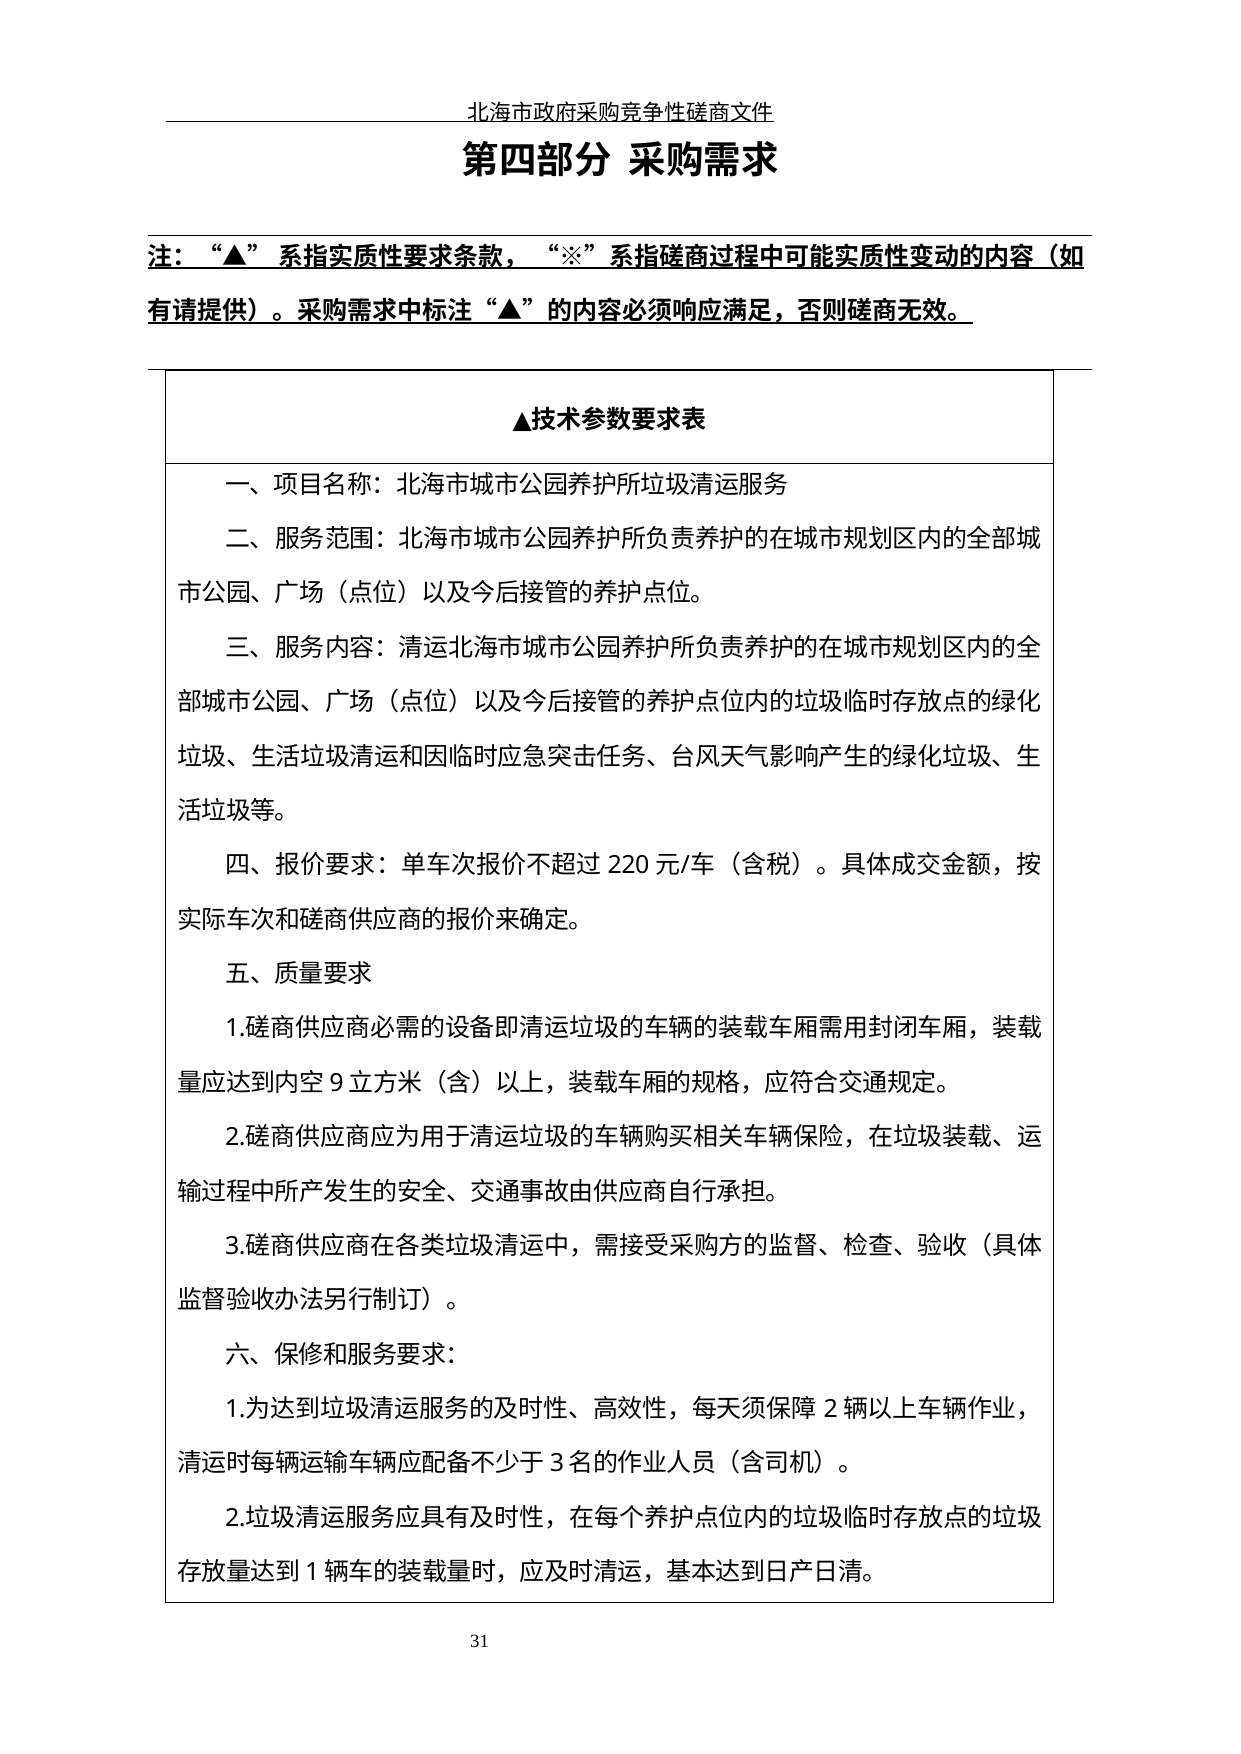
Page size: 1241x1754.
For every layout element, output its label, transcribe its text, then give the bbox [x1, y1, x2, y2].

text 注：“▲” 系指实质性要求条款， “※”系指磋商过程中可能实质性变动的内容（如有请提供）。采购需求中标注“▲”的内容必须响应满足，否则磋商无效。 [148, 236, 1092, 327]
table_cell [166, 464, 1053, 1602]
table_header ▲技术参数要求表 [166, 371, 1053, 463]
text 第四部分 采购需求 [148, 130, 1092, 184]
